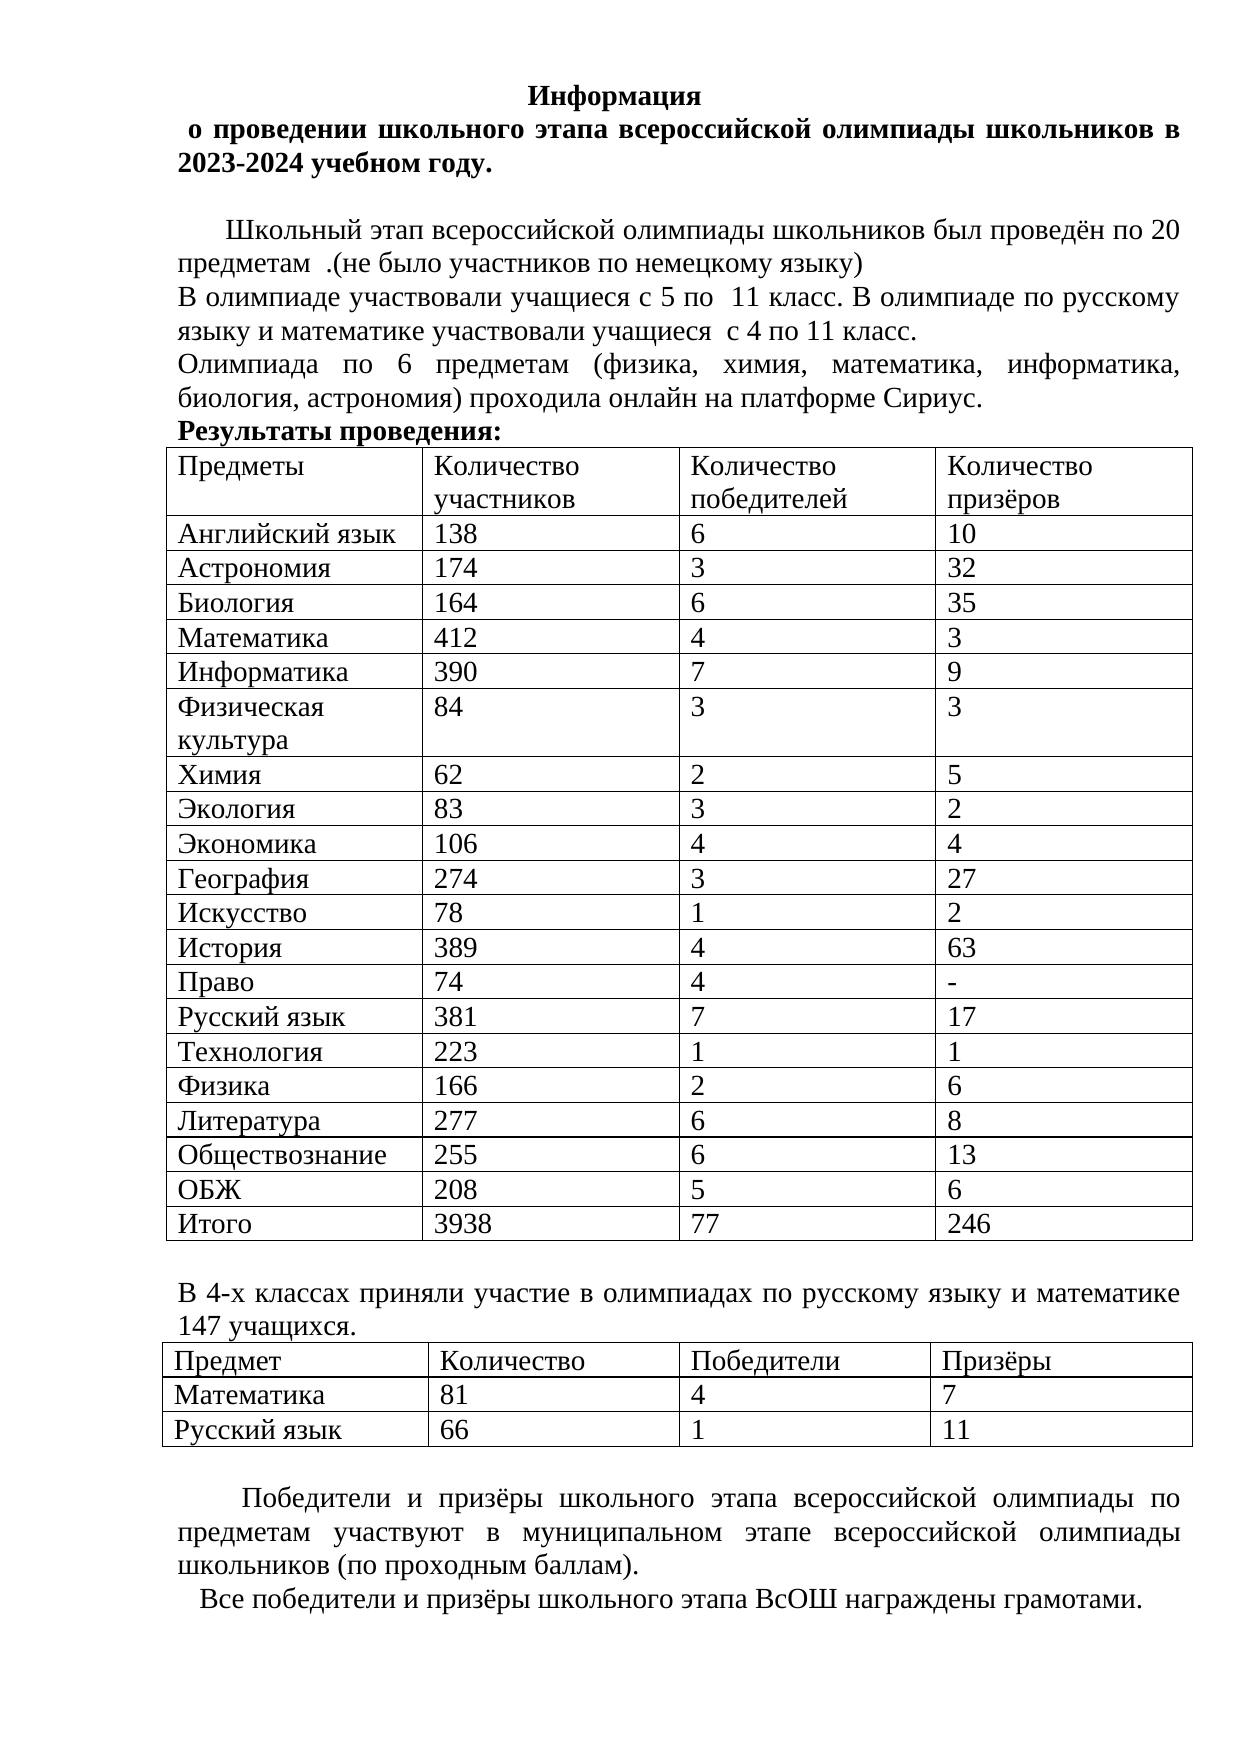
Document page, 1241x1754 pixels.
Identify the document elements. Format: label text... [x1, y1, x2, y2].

table_cell Экономика [167, 826, 422, 860]
table_cell 174 [423, 551, 679, 584]
table_cell Итого [167, 1207, 422, 1240]
table_cell 412 [423, 620, 679, 653]
table_cell Экология [167, 792, 422, 825]
table_cell 63 [936, 930, 1192, 963]
table_cell 255 [423, 1138, 679, 1171]
table_cell 1 [936, 1034, 1192, 1067]
table_cell Искусство [167, 895, 422, 929]
table_cell Химия [167, 757, 422, 791]
table_cell 4 [936, 826, 1192, 860]
table_cell Обществознание [167, 1138, 422, 1171]
table_cell 2 [680, 1068, 935, 1102]
table_cell - [936, 965, 1192, 998]
table_cell 164 [423, 585, 679, 619]
table_cell 166 [423, 1068, 679, 1102]
table_cell Информатика [167, 654, 422, 688]
table_cell 11 [931, 1412, 1192, 1446]
table_cell 4 [680, 620, 935, 653]
table_cell Русский язык [163, 1412, 428, 1446]
text Школьный этап всероссийской олимпиады школьников был проведён по 20 предметам .(не было участников по немецкому языку) [177, 212, 1181, 279]
text Все победители и призёры школьного этапа ВсОШ награждены грамотами. [177, 1581, 1181, 1614]
table_cell 6 [680, 1138, 935, 1171]
table_cell 3 [680, 792, 935, 825]
table_cell Астрономия [167, 551, 422, 584]
table_cell Русский язык [167, 999, 422, 1033]
table_header Предмет [163, 1343, 428, 1376]
table_cell 35 [936, 585, 1192, 619]
table_cell 6 [936, 1172, 1192, 1206]
text В олимпиаде участвовали учащиеся с 5 по 11 класс. В олимпиаде по русскому языку и математике участвовали учащиеся с 4 по 11 класс. [177, 279, 1181, 346]
table_cell 8 [936, 1103, 1192, 1136]
table_header Призёры [931, 1343, 1192, 1376]
table_cell 74 [423, 965, 679, 998]
table_cell Право [167, 965, 422, 998]
table_cell 381 [423, 999, 679, 1033]
table_cell 3 [680, 689, 935, 756]
table_cell Технология [167, 1034, 422, 1067]
text Результаты проведения: [177, 413, 1181, 447]
table_cell 10 [936, 516, 1192, 549]
table_cell 17 [936, 999, 1192, 1033]
table_cell 4 [680, 826, 935, 860]
table_cell История [167, 930, 422, 963]
table_cell 208 [423, 1172, 679, 1206]
table_cell Биология [167, 585, 422, 619]
text о проведении школьного этапа всероссийской олимпиады школьников в 2023-2024 учебном году. [177, 111, 1181, 178]
table_cell 7 [680, 999, 935, 1033]
table_cell 390 [423, 654, 679, 688]
table_cell 4 [680, 1378, 930, 1411]
table_cell Английский язык [167, 516, 422, 549]
table_header Количество участников [423, 448, 679, 515]
table_cell 1 [680, 895, 935, 929]
table_cell 77 [680, 1207, 935, 1240]
table_cell 13 [936, 1138, 1192, 1171]
table_cell 2 [936, 792, 1192, 825]
text Информация [177, 78, 1181, 111]
table_cell 7 [931, 1378, 1192, 1411]
text Победители и призёры школьного этапа всероссийской олимпиады по предметам участвуют в муниципальном этапе всероссийской олимпиады школьников (по проходным баллам). [177, 1480, 1181, 1581]
table_cell 3938 [423, 1207, 679, 1240]
table_cell Математика [167, 620, 422, 653]
table_cell Литература [167, 1103, 422, 1136]
table_cell География [167, 861, 422, 894]
table_cell Физическая культура [167, 689, 422, 756]
table_cell 32 [936, 551, 1192, 584]
table_cell 3 [680, 861, 935, 894]
table_cell Физика [167, 1068, 422, 1102]
table_cell 6 [936, 1068, 1192, 1102]
table_cell 223 [423, 1034, 679, 1067]
table_header Победители [680, 1343, 930, 1376]
table_cell 66 [429, 1412, 679, 1446]
table_cell 2 [680, 757, 935, 791]
table_cell 246 [936, 1207, 1192, 1240]
table_cell 1 [680, 1412, 930, 1446]
table_cell 277 [423, 1103, 679, 1136]
table_cell Математика [163, 1378, 428, 1411]
text Олимпиада по 6 предметам (физика, химия, математика, информатика, биология, астрономия) проходила онлайн на платформе Сириус. [177, 346, 1181, 413]
table_cell 3 [936, 620, 1192, 653]
table_cell 83 [423, 792, 679, 825]
table_cell 84 [423, 689, 679, 756]
table_cell 81 [429, 1378, 679, 1411]
table_cell 138 [423, 516, 679, 549]
table_cell ОБЖ [167, 1172, 422, 1206]
table_cell 3 [680, 551, 935, 584]
table_cell 62 [423, 757, 679, 791]
table_cell 6 [680, 516, 935, 549]
table_cell 106 [423, 826, 679, 860]
table_cell 2 [936, 895, 1192, 929]
table_cell 6 [680, 585, 935, 619]
table_cell 9 [936, 654, 1192, 688]
table_cell 4 [680, 965, 935, 998]
table_cell 3 [936, 689, 1192, 756]
table_cell 4 [680, 930, 935, 963]
table_cell 1 [680, 1034, 935, 1067]
table_cell 27 [936, 861, 1192, 894]
table_cell 7 [680, 654, 935, 688]
table_cell 6 [680, 1103, 935, 1136]
table_cell 78 [423, 895, 679, 929]
table_header Количество [429, 1343, 679, 1376]
table_cell 5 [936, 757, 1192, 791]
table_header Количество победителей [680, 448, 935, 515]
text В 4-х классах приняли участие в олимпиадах по русскому языку и математике 147 учащихся. [177, 1275, 1181, 1342]
table_header Количество призёров [936, 448, 1192, 515]
table_cell 389 [423, 930, 679, 963]
table_cell 5 [680, 1172, 935, 1206]
table_cell 274 [423, 861, 679, 894]
table_header Предметы [167, 448, 422, 515]
